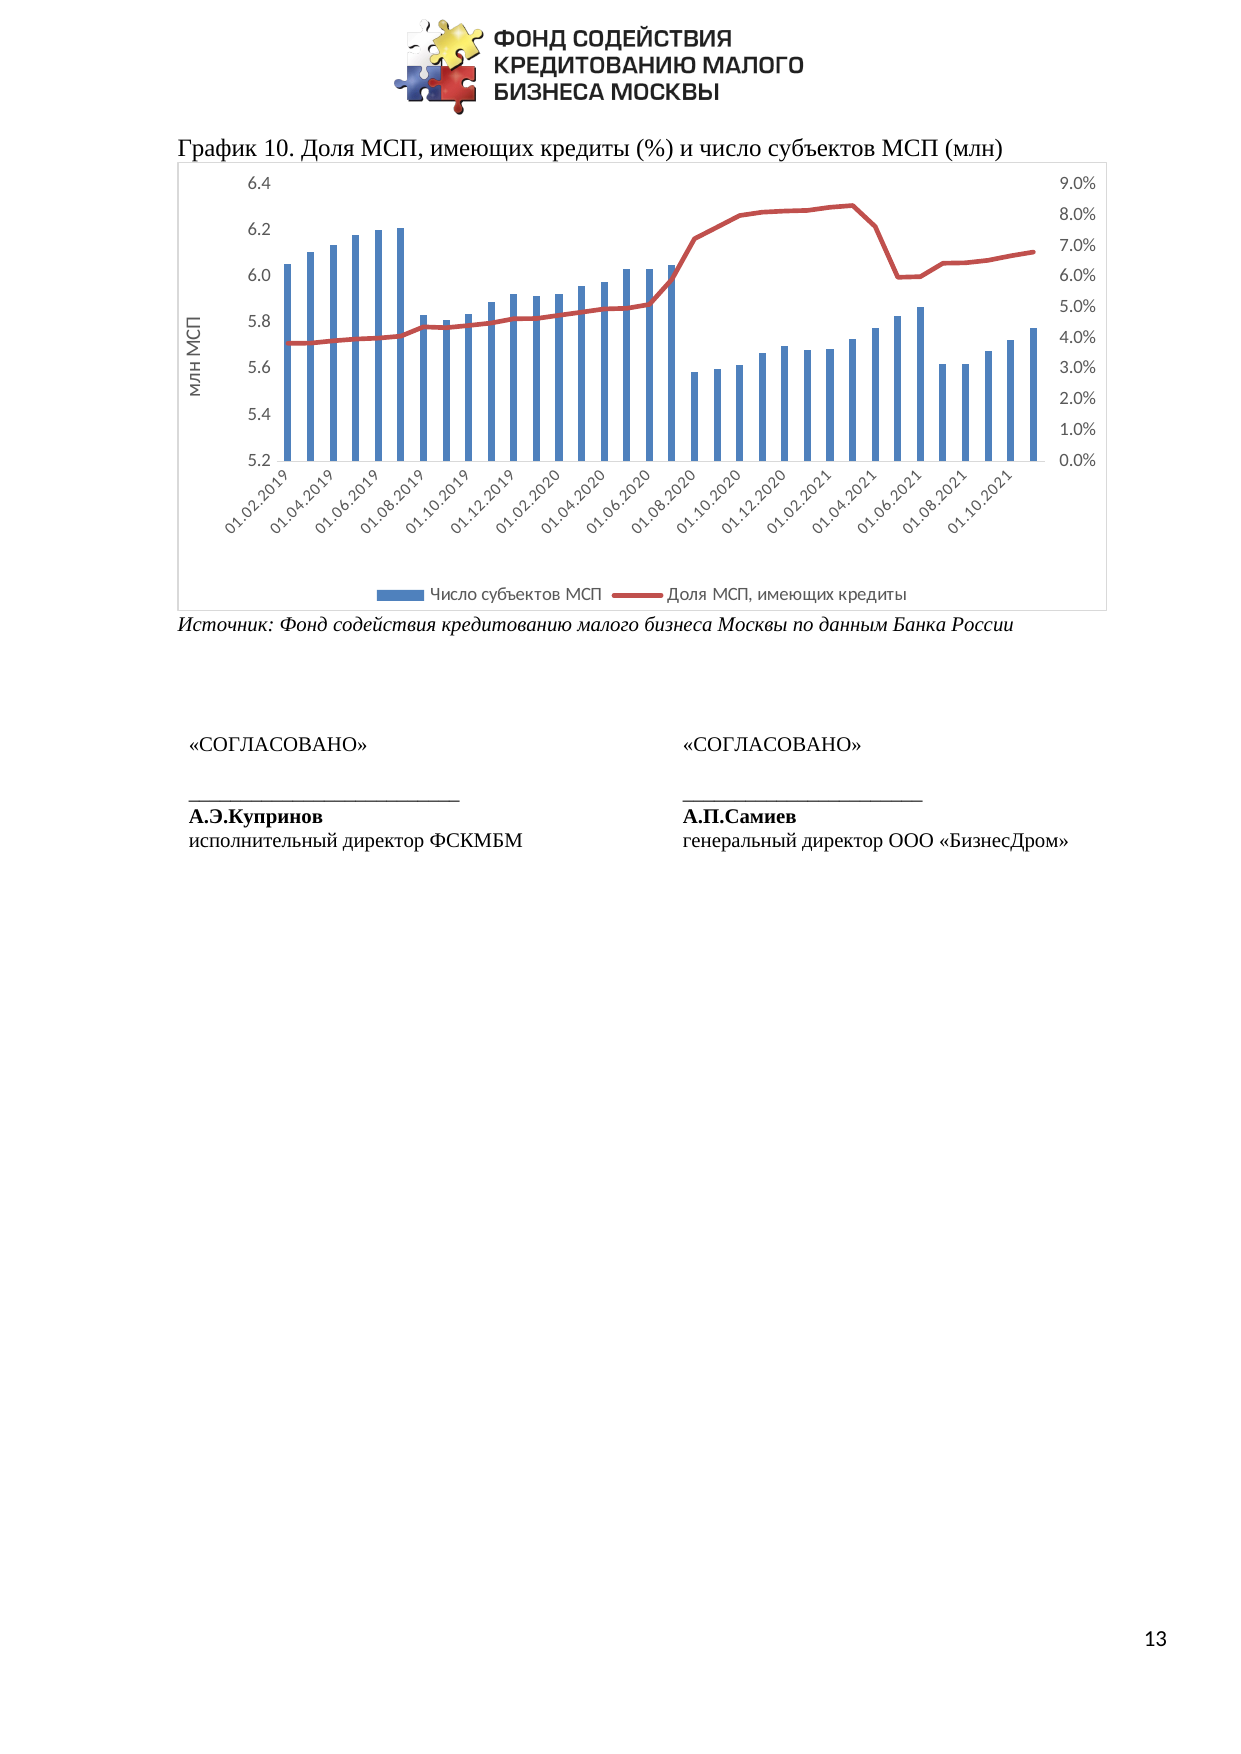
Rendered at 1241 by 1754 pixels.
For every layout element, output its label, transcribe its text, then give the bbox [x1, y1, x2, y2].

table_header «СОГЛАСОВАНО» _______________________ А.П.Самиев генеральный директор ООО «БизнесДром» [671, 732, 1166, 852]
table_header «СОГЛАСОВАНО» __________________________ А.Э.Купринов исполнительный директор ФСКМБМ [177, 732, 671, 852]
picture [392, 17, 808, 117]
text График 10. Доля МСП, имеющих кредиты (%) и число субъектов МСП (млн) [177, 133, 1167, 162]
text Источник: Фонд содействия кредитованию малого бизнеса Москвы по данным Банка России [177, 612, 1167, 636]
